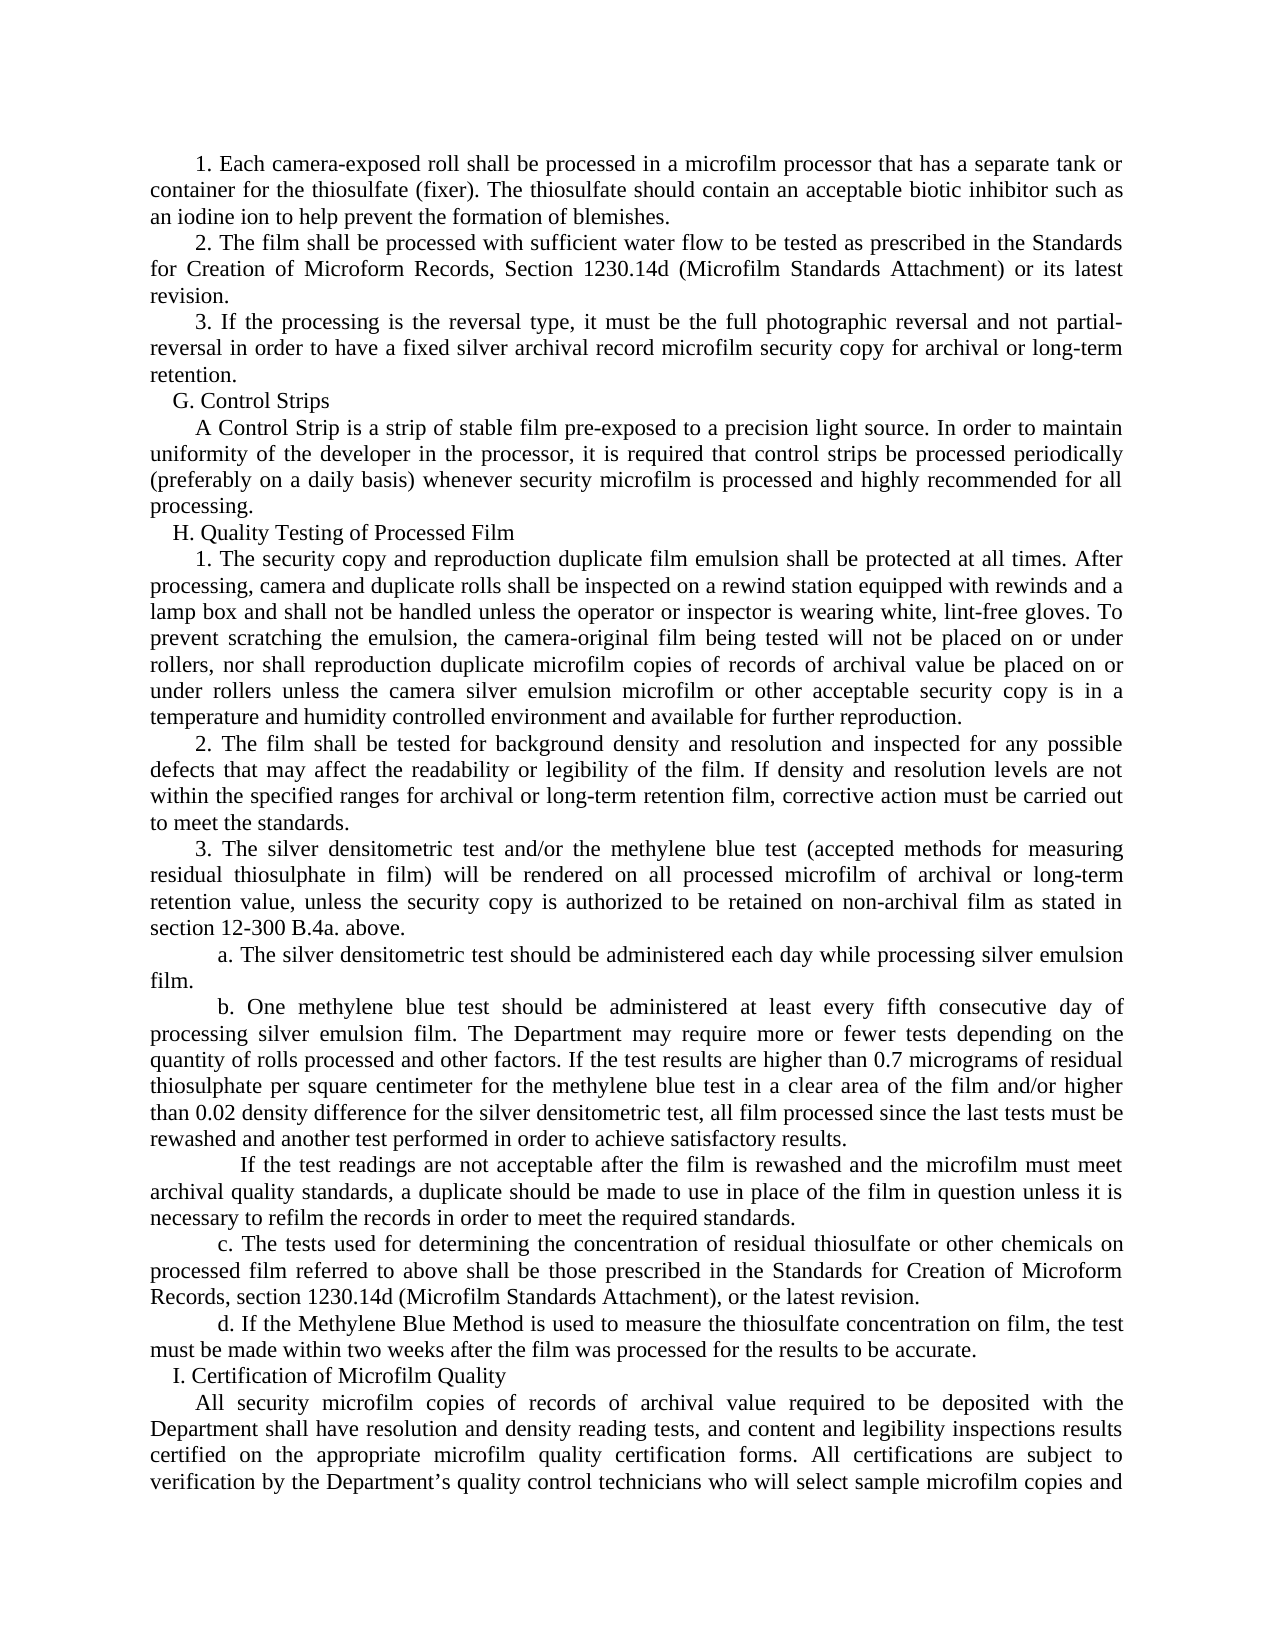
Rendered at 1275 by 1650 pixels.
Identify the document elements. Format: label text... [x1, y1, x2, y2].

text 2. The film shall be processed with sufficient water flow to be tested as prescribed in the Standards for Creation of Microform Records, Section 1230.14d (Microfilm Standards Attachment) or its latest revision. [150, 229, 1125, 308]
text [150, 1389, 1125, 1494]
text a. The silver densitometric test should be administered each day while processing silver emulsion film. [150, 941, 1125, 993]
text G. Control Strips [150, 387, 1125, 413]
text c. The tests used for determining the concentration of residual thiosulfate or other chemicals on processed film referred to above shall be those prescribed in the Standards for Creation of Microform Records, section 1230.14d (Microfilm Standards Attachment), or the latest revision. [150, 1231, 1125, 1309]
text I. Certification of Microfilm Quality [150, 1362, 1125, 1389]
text H. Quality Testing of Processed Film [150, 519, 1125, 545]
text 3. The silver densitometric test and/or the methylene blue test (accepted methods for measuring residual thiosulphate in film) will be rendered on all processed microfilm of archival or long-term retention value, unless the security copy is authorized to be retained on non-archival film as stated in section 12-300 B.4a. above. [150, 835, 1125, 941]
text 2. The film shall be tested for background density and resolution and inspected for any possible defects that may affect the readability or legibility of the film. If density and resolution levels are not within the specified ranges for archival or long-term retention film, corrective action must be carried out to meet the standards. [150, 730, 1125, 835]
text 1. The security copy and reproduction duplicate film emulsion shall be protected at all times. After processing, camera and duplicate rolls shall be inspected on a rewind station equipped with rewinds and a lamp box and shall not be handled unless the operator or inspector is wearing white, lint-free gloves. To prevent scratching the emulsion, the camera-original film being tested will not be placed on or under rollers, nor shall reproduction duplicate microfilm copies of records of archival value be placed on or under rollers unless the camera silver emulsion microfilm or other acceptable security copy is in a temperature and humidity controlled environment and available for further reproduction. [150, 545, 1125, 730]
text A Control Strip is a strip of stable film pre-exposed to a precision light source. In order to maintain uniformity of the developer in the processor, it is required that control strips be processed periodically (preferably on a daily basis) whenever security microfilm is processed and highly recommended for all processing. [150, 413, 1125, 519]
text If the test readings are not acceptable after the film is rewashed and the microfilm must meet archival quality standards, a duplicate should be made to use in place of the film in question unless it is necessary to refilm the records in order to meet the required standards. [150, 1151, 1125, 1231]
text 3. If the processing is the reversal type, it must be the full photographic reversal and not partial-reversal in order to have a fixed silver archival record microfilm security copy for archival or long-term retention. [150, 308, 1125, 387]
text 1. Each camera-exposed roll shall be processed in a microfilm processor that has a separate tank or container for the thiosulfate (fixer). The thiosulfate should contain an acceptable biotic inhibitor such as an iodine ion to help prevent the formation of blemishes. [150, 150, 1125, 229]
text d. If the Methylene Blue Method is used to measure the thiosulfate concentration on film, the test must be made within two weeks after the film was processed for the results to be accurate. [150, 1309, 1125, 1362]
text b. One methylene blue test should be administered at least every fifth consecutive day of processing silver emulsion film. The Department may require more or fewer tests depending on the quantity of rolls processed and other factors. If the test results are higher than 0.7 micrograms of residual thiosulphate per square centimeter for the methylene blue test in a clear area of the film and/or higher than 0.02 density difference for the silver densitometric test, all film processed since the last tests must be rewashed and another test performed in order to achieve satisfactory results. [150, 993, 1125, 1151]
